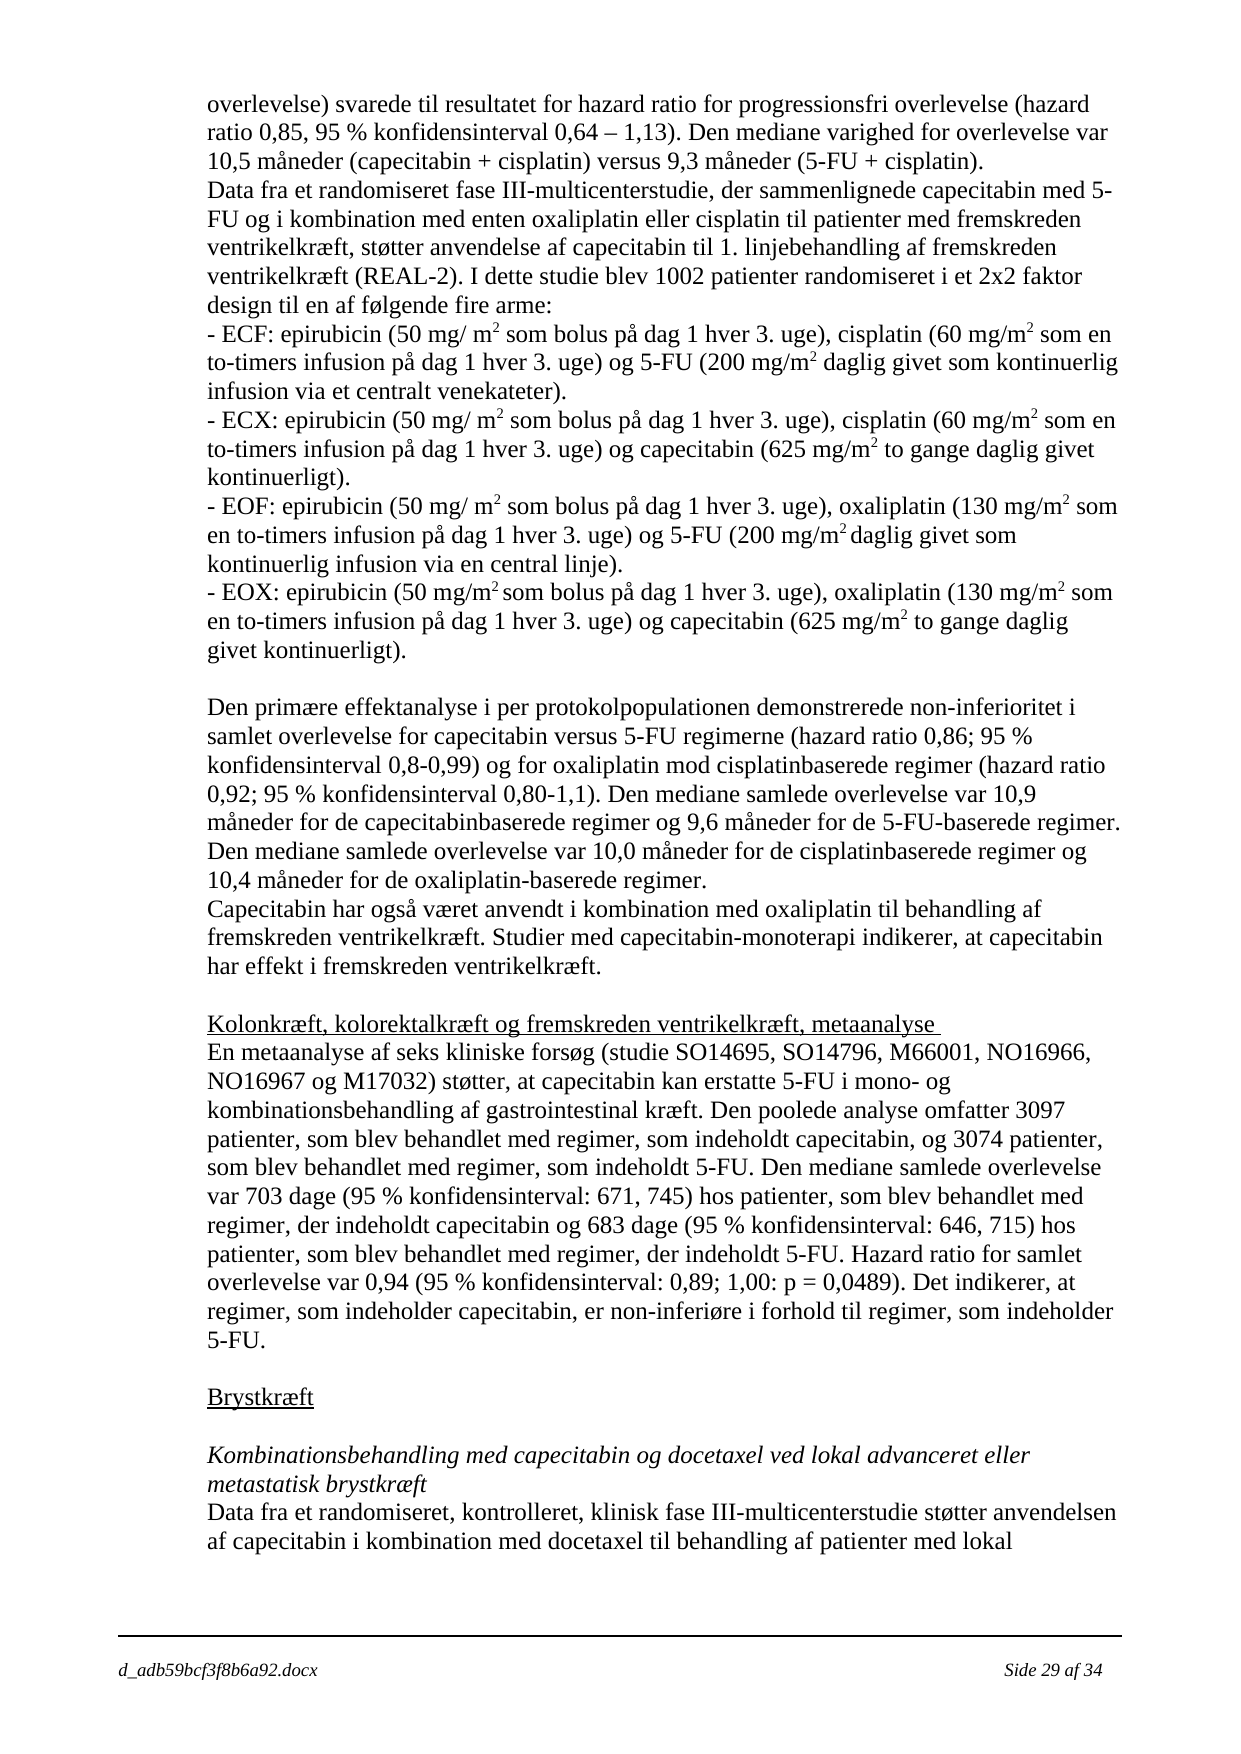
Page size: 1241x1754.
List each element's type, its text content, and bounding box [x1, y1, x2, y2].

text - EOX: epirubicin (50 mg/m2 som bolus på dag 1 hver 3. uge), oxaliplatin (130 mg/m2 som en to-timers infusion på dag 1 hver 3. uge) og capecitabin (625 mg/m2 to gange daglig givet kontinuerligt). [207, 577, 1122, 664]
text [207, 89, 1122, 175]
text Data fra et randomiseret fase III-multicenterstudie, der sammenlignede capecitabin med 5-FU og i kombination med enten oxaliplatin eller cisplatin til patienter med fremskreden ventrikelkræft, støtter anvendelse af capecitabin til 1. linjebehandling af fremskreden ventrikelkræft (REAL-2). I dette studie blev 1002 patienter randomiseret i et 2x2 faktor design til en af følgende fire arme: [207, 175, 1122, 319]
text Den primære effektanalyse i per protokolpopulationen demonstrerede non-inferioritet i samlet overlevelse for capecitabin versus 5-FU regimerne (hazard ratio 0,86; 95 % konfidensinterval 0,8-0,99) og for oxaliplatin mod cisplatinbaserede regimer (hazard ratio 0,92; 95 % konfidensinterval 0,80-1,1). Den mediane samlede overlevelse var 10,9 måneder for de capecitabinbaserede regimer og 9,6 måneder for de 5-FU-baserede regimer. Den mediane samlede overlevelse var 10,0 måneder for de cisplatinbaserede regimer og 10,4 måneder for de oxaliplatin-baserede regimer. [207, 692, 1122, 894]
text Kombinationsbehandling med capecitabin og docetaxel ved lokal advanceret eller metastatisk brystkræft [207, 1440, 1122, 1497]
text Kolonkræft, kolorektalkræft og fremskreden ventrikelkræft, metaanalyse [207, 1009, 1122, 1037]
text - ECX: epirubicin (50 mg/ m2 som bolus på dag 1 hver 3. uge), cisplatin (60 mg/m2 som en to-timers infusion på dag 1 hver 3. uge) og capecitabin (625 mg/m2 to gange daglig givet kontinuerligt). [207, 405, 1122, 491]
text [207, 1497, 1122, 1555]
text En metaanalyse af seks kliniske forsøg (studie SO14695, SO14796, M66001, NO16966, NO16967 og M17032) støtter, at capecitabin kan erstatte 5-FU i mono- og kombinationsbehandling af gastrointestinal kræft. Den poolede analyse omfatter 3097 patienter, som blev behandlet med regimer, som indeholdt capecitabin, og 3074 patienter, som blev behandlet med regimer, som indeholdt 5-FU. Den mediane samlede overlevelse var 703 dage (95 % konfidensinterval: 671, 745) hos patienter, som blev behandlet med regimer, der indeholdt capecitabin og 683 dage (95 % konfidensinterval: 646, 715) hos patienter, som blev behandlet med regimer, der indeholdt 5-FU. Hazard ratio for samlet overlevelse var 0,94 (95 % konfidensinterval: 0,89; 1,00: p = 0,0489). Det indikerer, at regimer, som indeholder capecitabin, er non-inferiøre i forhold til regimer, som indeholder 5-FU. [207, 1037, 1122, 1354]
text - EOF: epirubicin (50 mg/ m2 som bolus på dag 1 hver 3. uge), oxaliplatin (130 mg/m2 som en to-timers infusion på dag 1 hver 3. uge) og 5-FU (200 mg/m2 daglig givet som kontinuerlig infusion via en central linje). [207, 491, 1122, 577]
text Capecitabin har også været anvendt i kombination med oxaliplatin til behandling af fremskreden ventrikelkræft. Studier med capecitabin-monoterapi indikerer, at capecitabin har effekt i fremskreden ventrikelkræft. [207, 894, 1122, 980]
text - ECF: epirubicin (50 mg/ m2 som bolus på dag 1 hver 3. uge), cisplatin (60 mg/m2 som en to-timers infusion på dag 1 hver 3. uge) og 5-FU (200 mg/m2 daglig givet som kontinuerlig infusion via et centralt venekateter). [207, 319, 1122, 405]
text Brystkræft [207, 1382, 1122, 1411]
